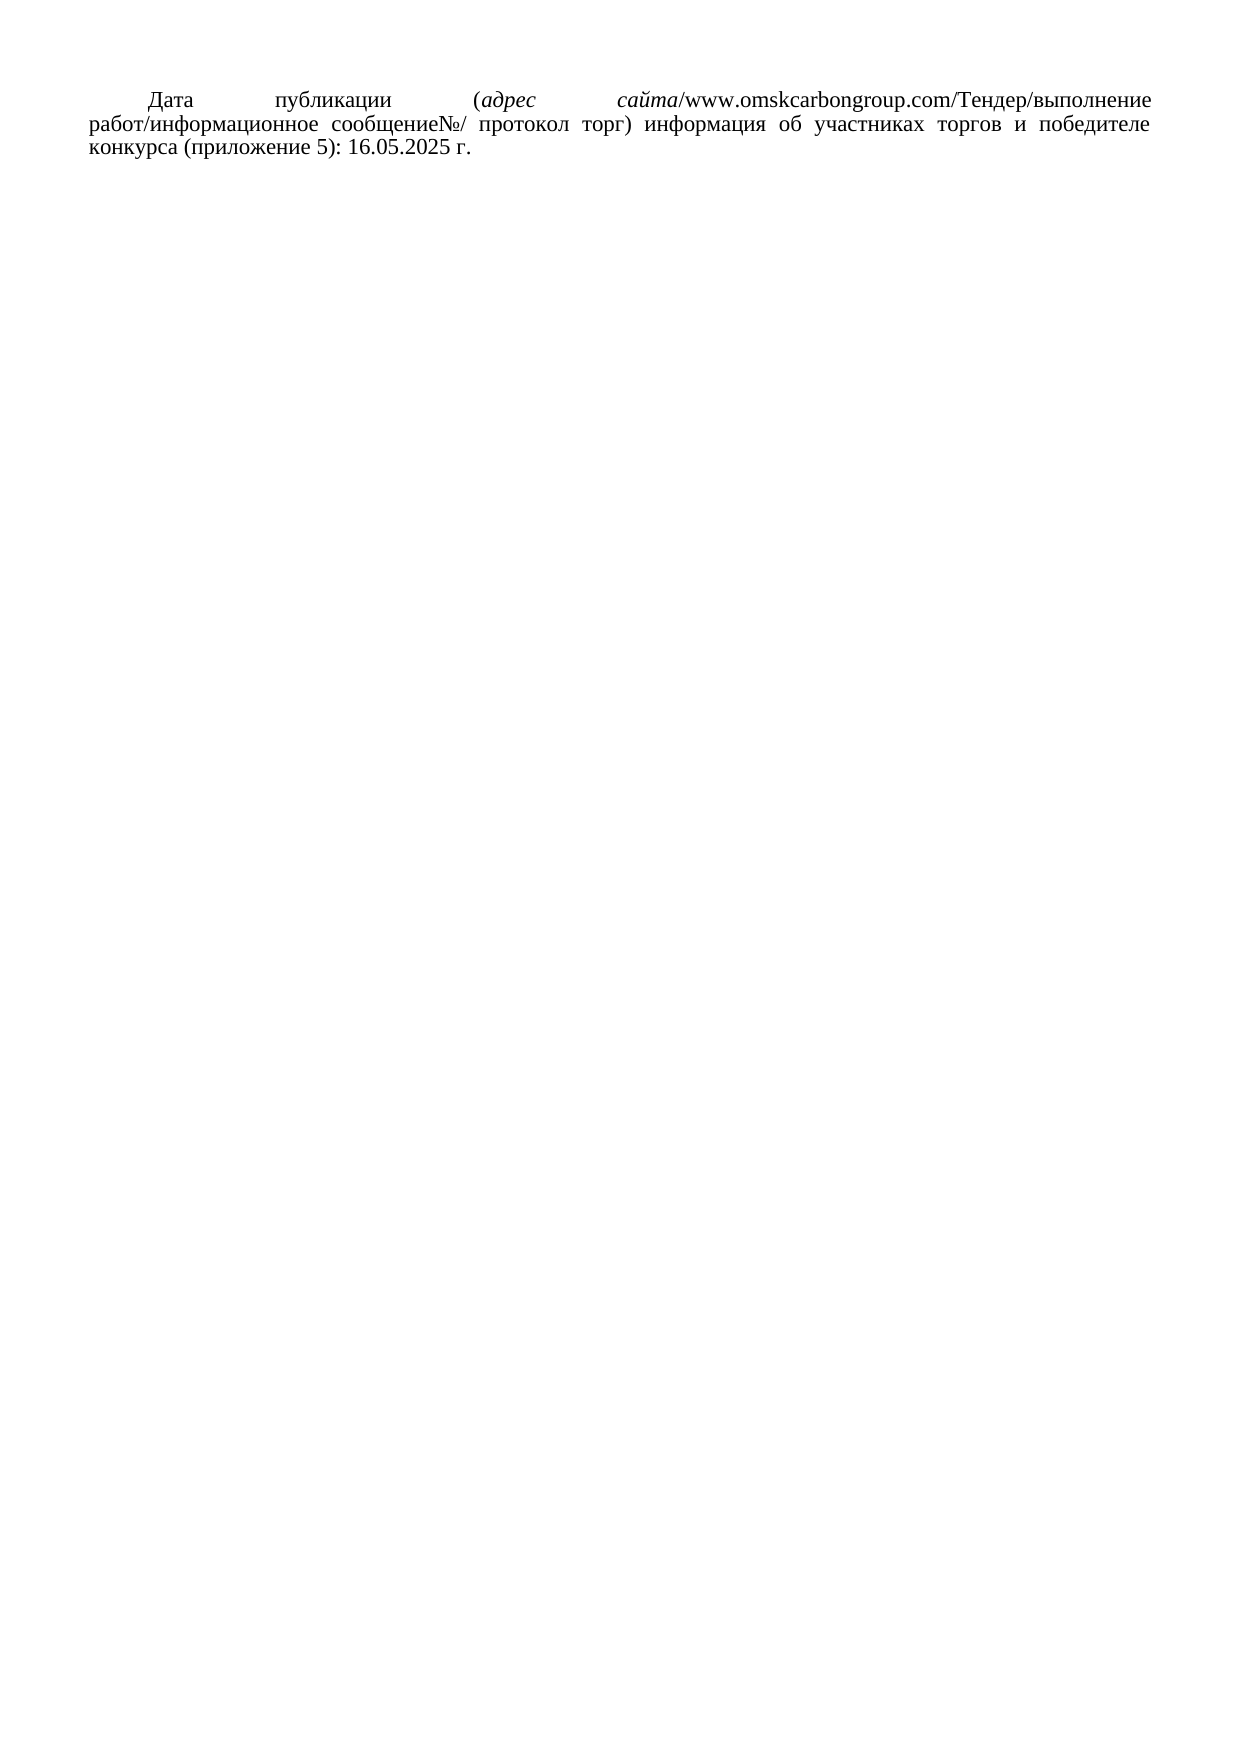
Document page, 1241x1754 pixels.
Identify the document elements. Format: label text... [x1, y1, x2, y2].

text Дата публикации (адрес сайта/www.omskcarbongroup.com/Тендер/выполнение работ/информационное сообщение№/ протокол торг) информация об участниках торгов и победителе конкурса (приложение 5): 16.05.2025 г. [89, 89, 1152, 159]
